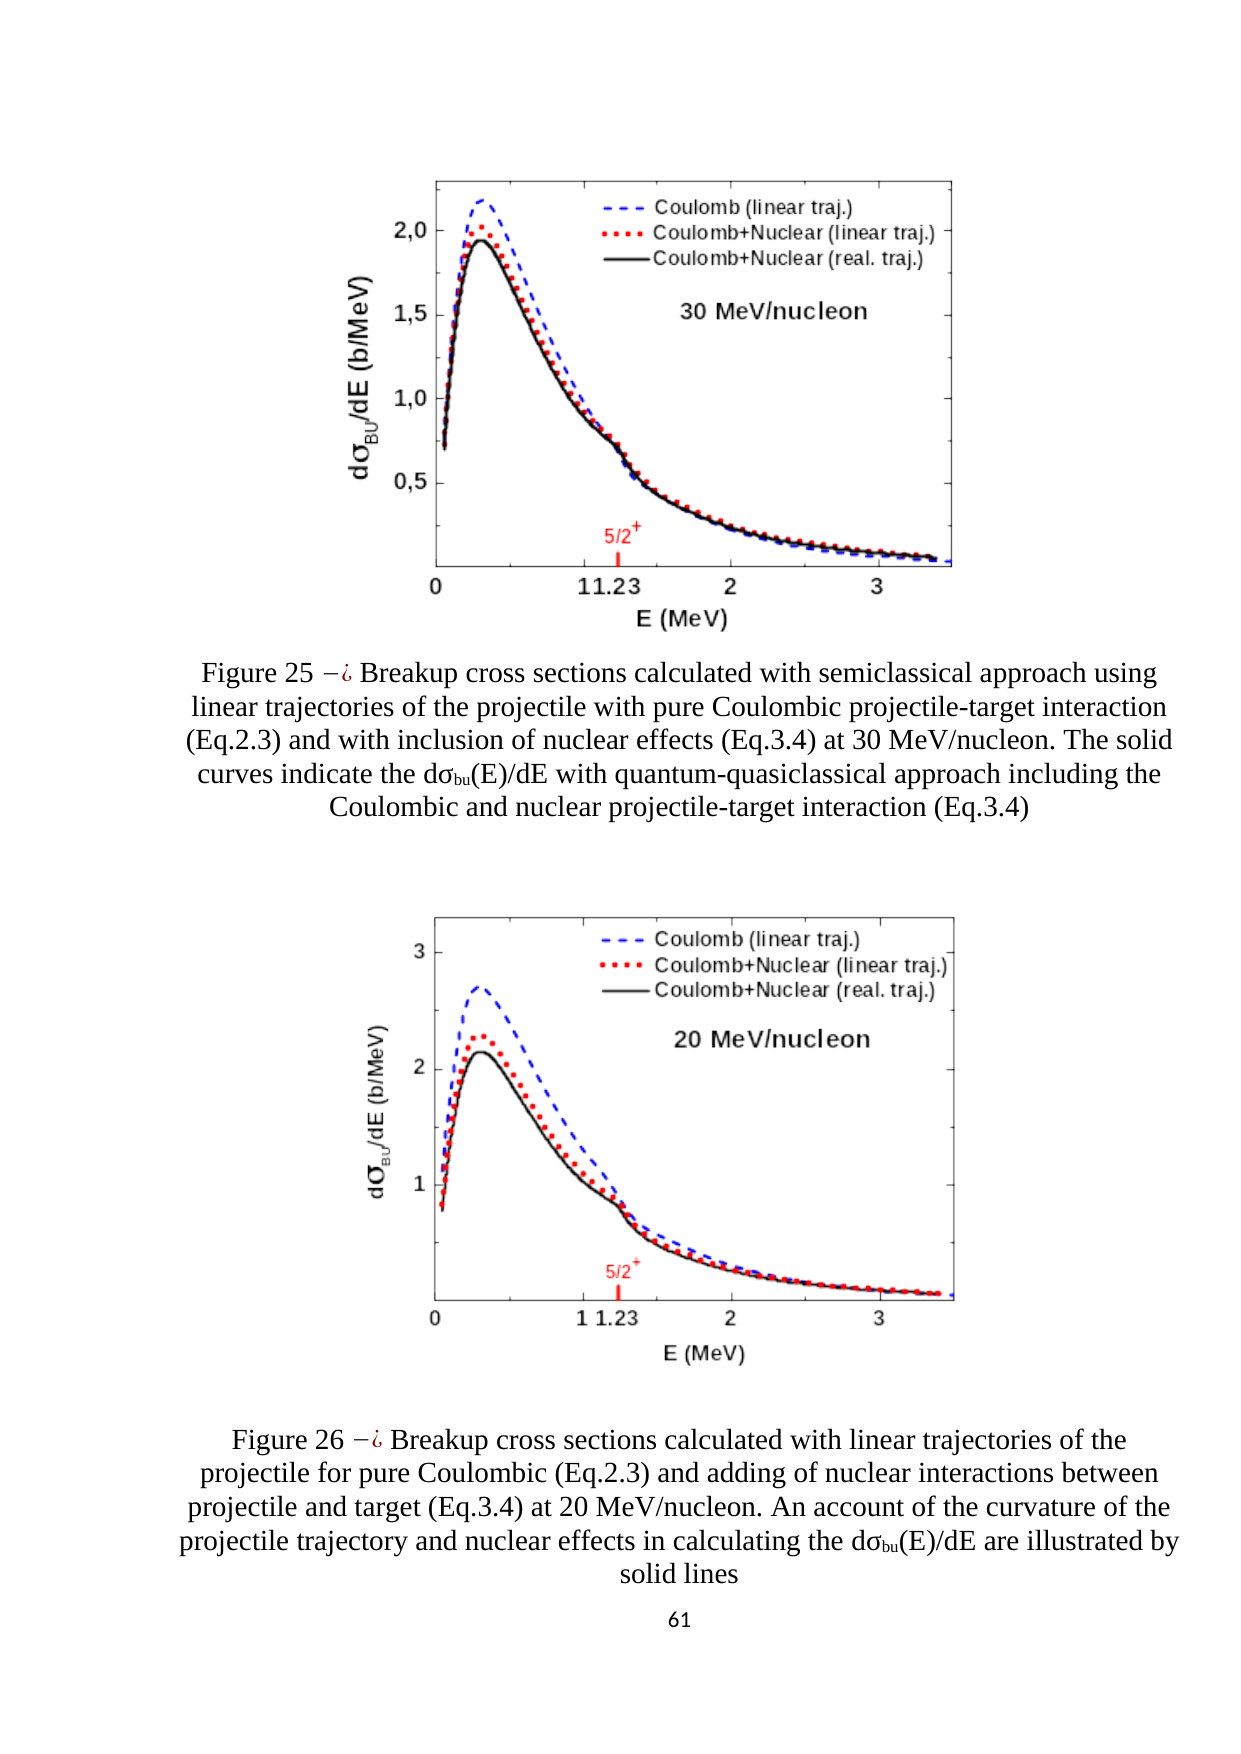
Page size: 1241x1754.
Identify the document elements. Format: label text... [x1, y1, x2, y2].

text Figure 26 Breakup cross sections calculated with linear trajectories of the projectile for pure Coulombic (Eq.2.3) and adding of nuclear interactions between projectile and target (Eq.3.4) at 20 MeV/nucleon. An account of the curvature of the projectile trajectory and nuclear effects in calculating the dσbu(E)/dE are illustrated by solid lines [177, 1422, 1181, 1590]
text Figure 25 Breakup cross sections calculated with semiclassical approach using linear trajectories of the projectile with pure Coulombic projectile-target interaction (Eq.2.3) and with inclusion of nuclear effects (Eq.3.4) at 30 MeV/nucleon. The solid curves indicate the dσbu(E)/dE with quantum-quasiclassical approach including the Coulombic and nuclear projectile-target interaction (Eq.3.4) [177, 655, 1181, 823]
